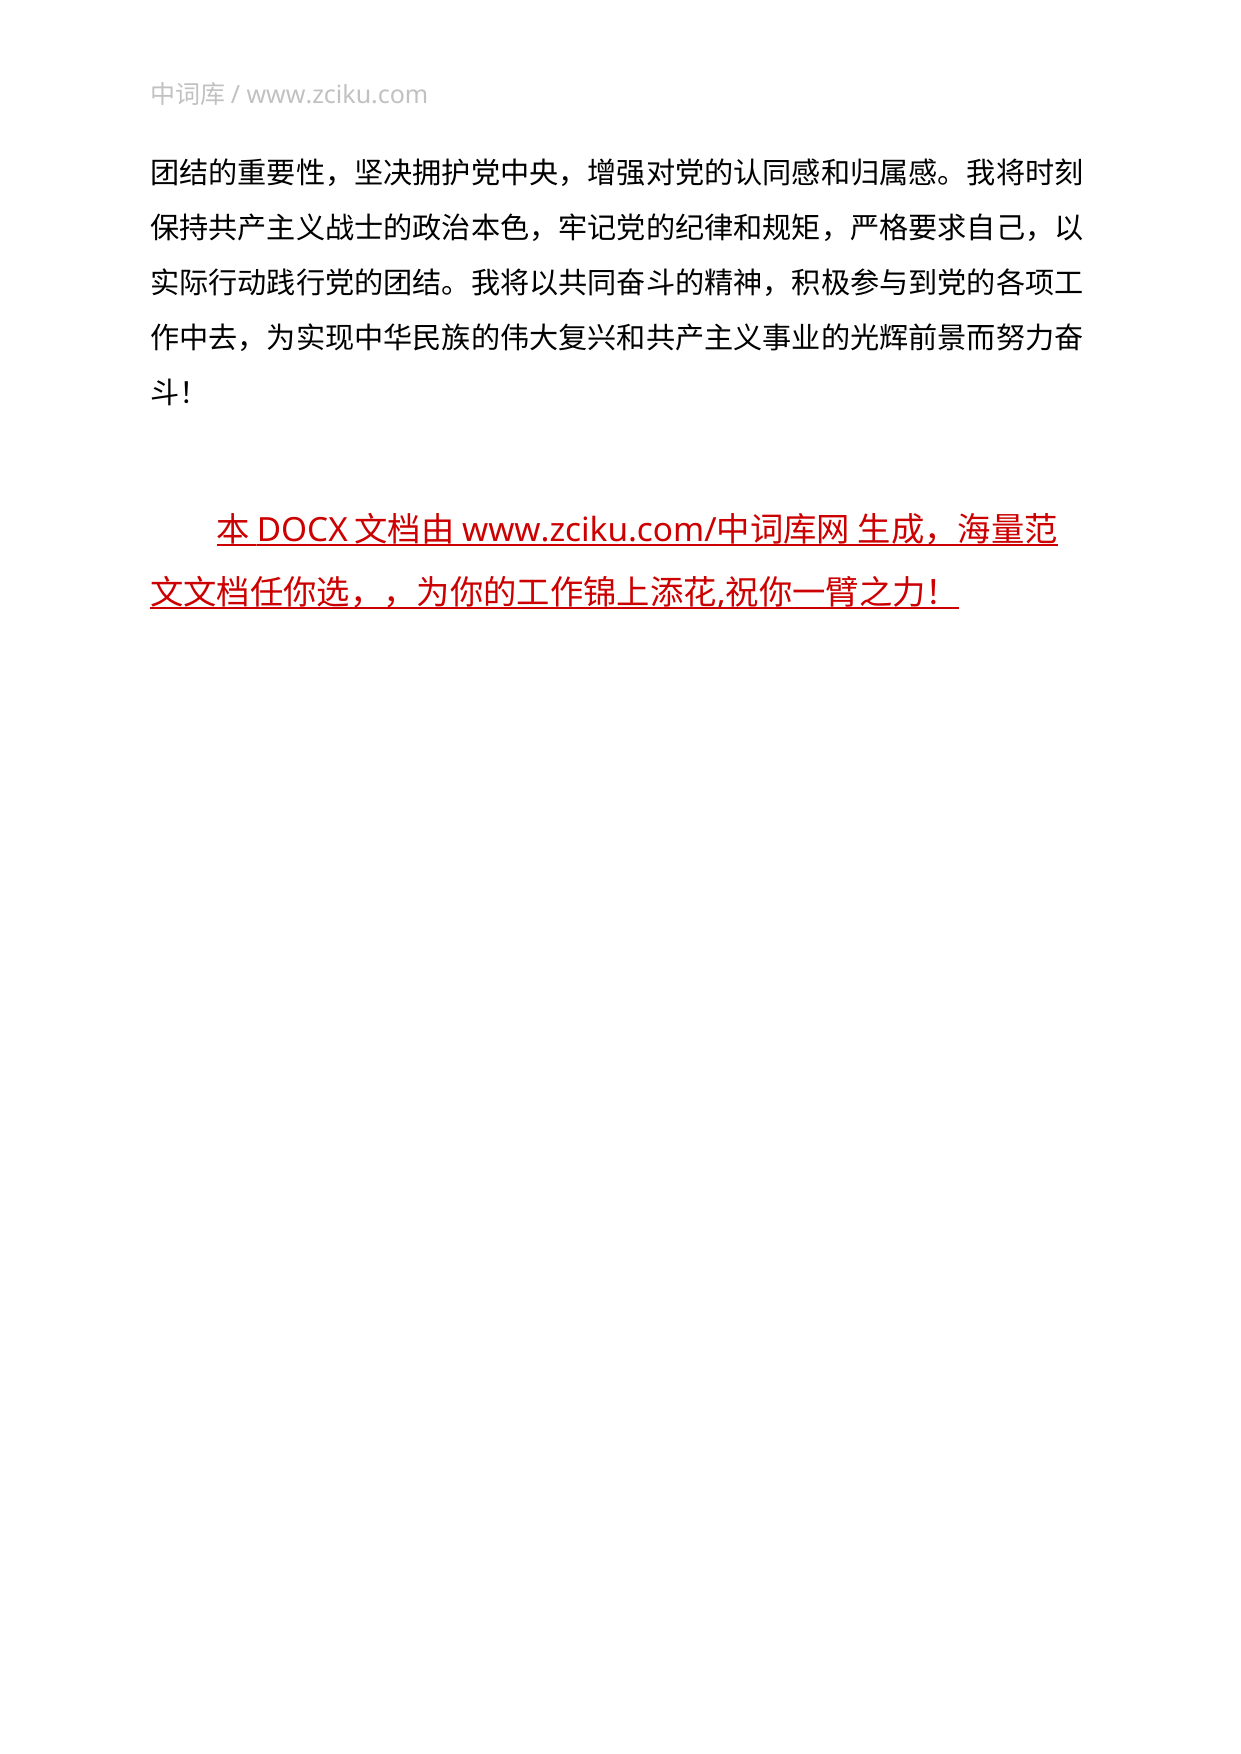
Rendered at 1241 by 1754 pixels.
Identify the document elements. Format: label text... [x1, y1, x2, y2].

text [150, 150, 1090, 412]
text 本DOCX文档由 www.zciku.com/中词库网 生成，海量范文文档任你选，，为你的工作锦上添花,祝你一臂之力！ [150, 503, 1090, 614]
